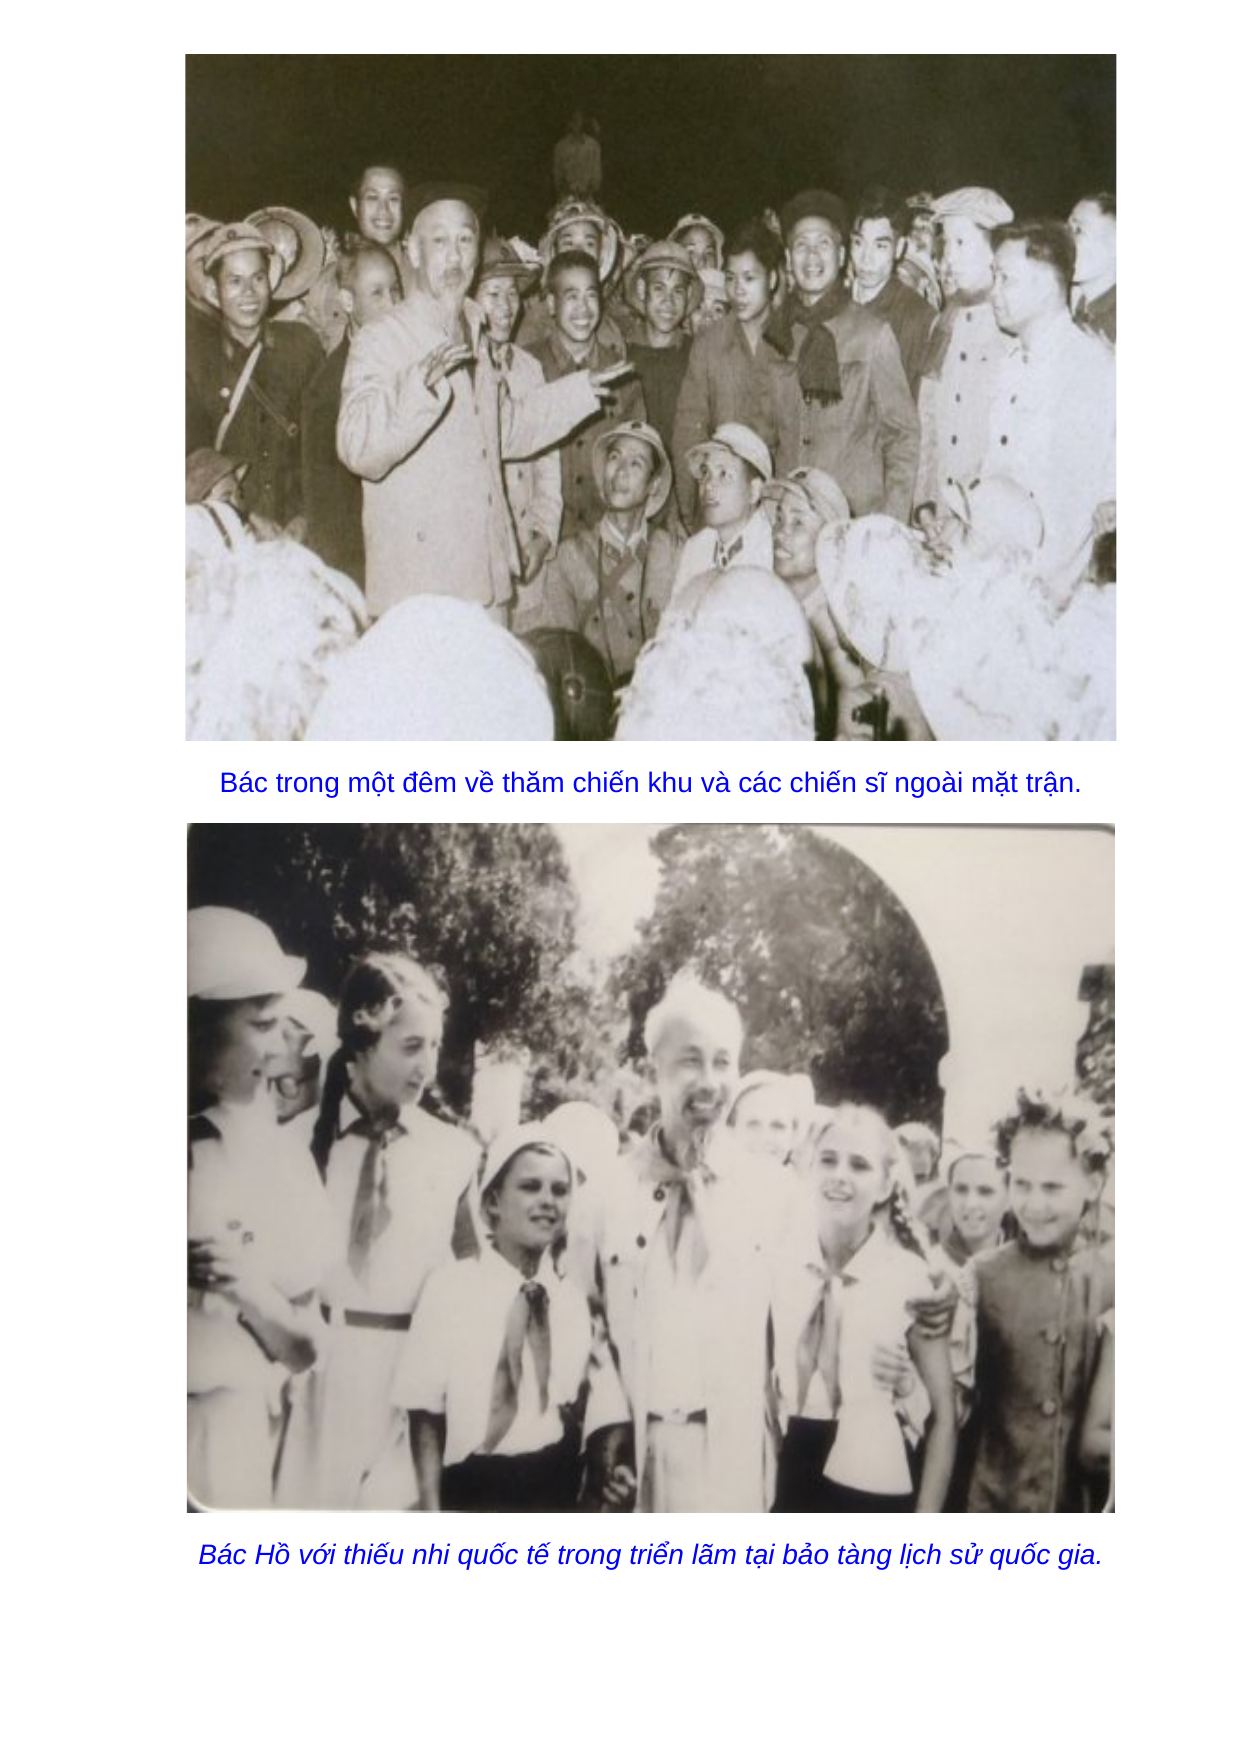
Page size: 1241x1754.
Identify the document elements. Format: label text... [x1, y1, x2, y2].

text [150, 1513, 1152, 1570]
picture [185, 54, 1117, 741]
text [150, 29, 1152, 741]
picture [186, 823, 1115, 1513]
